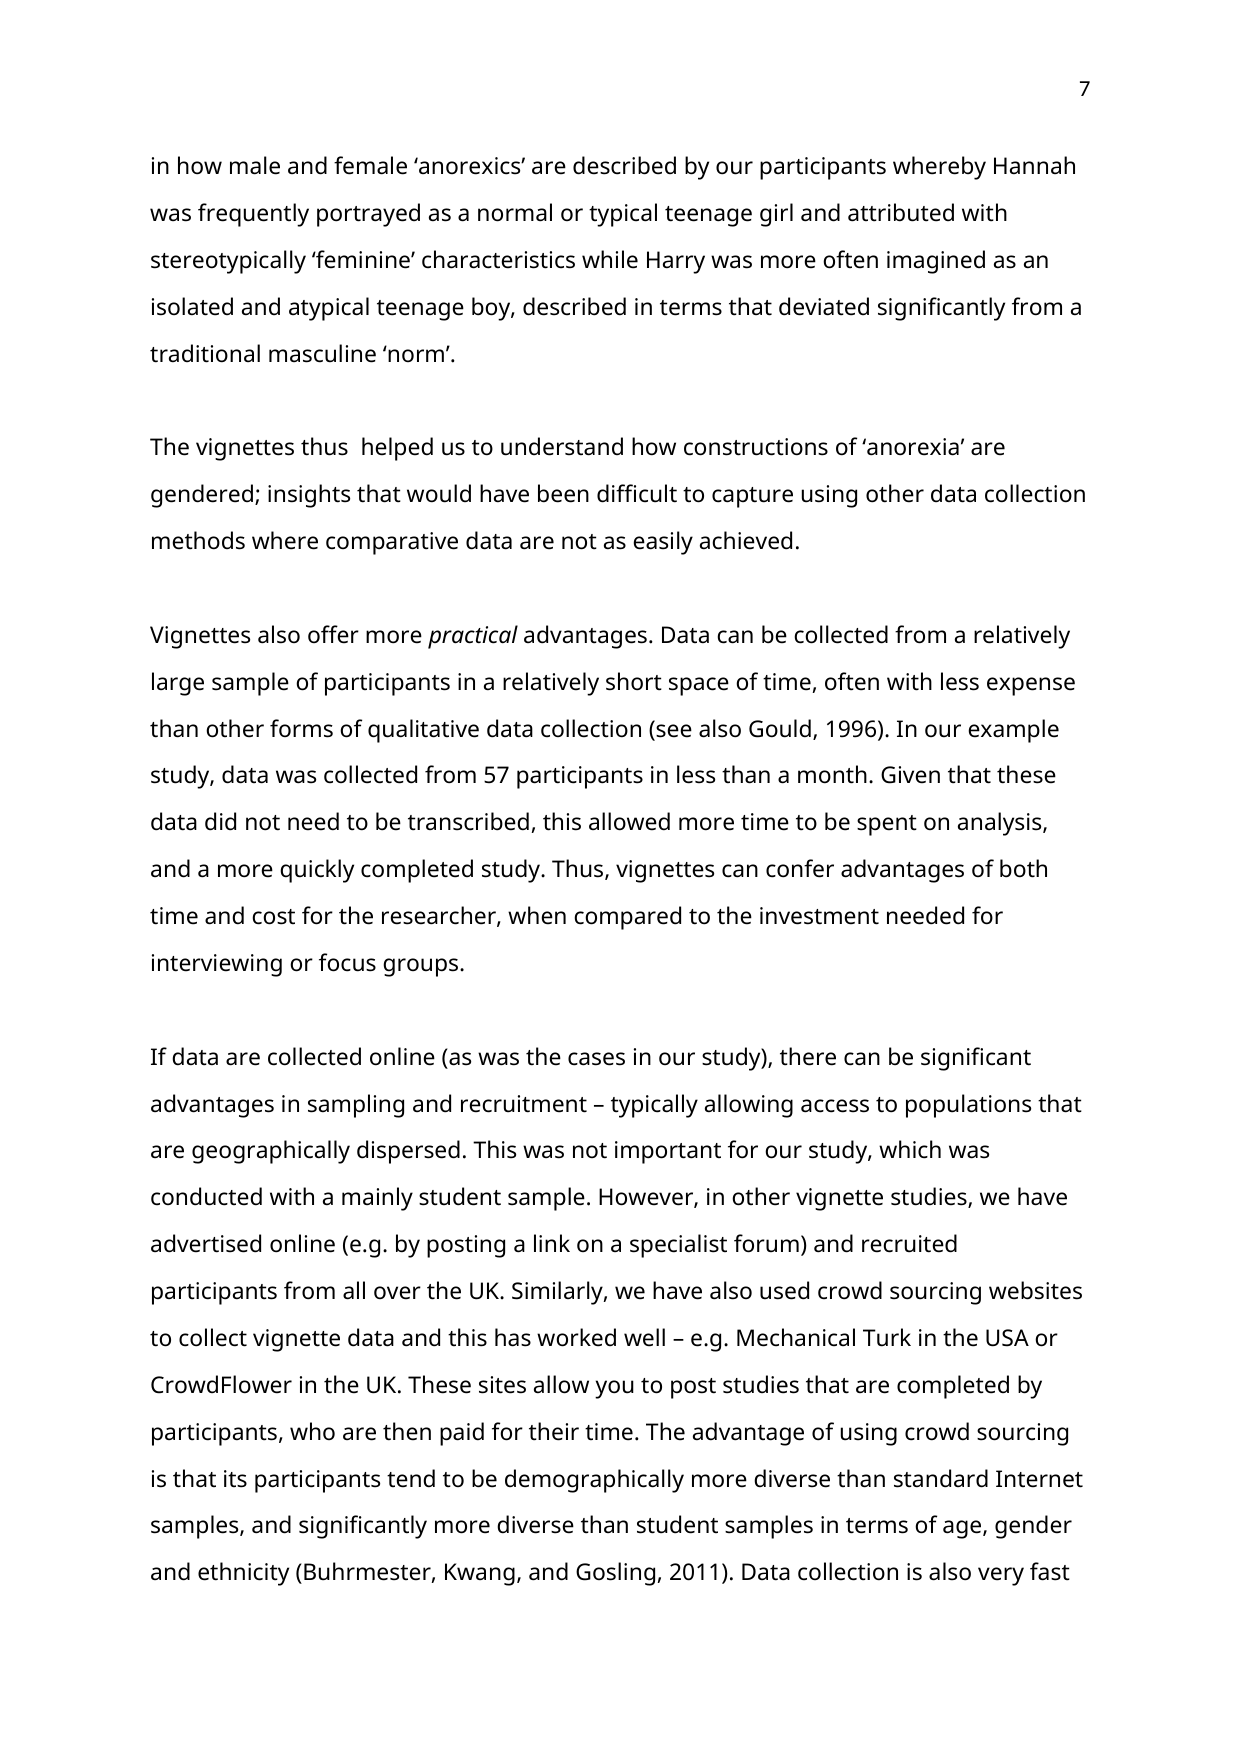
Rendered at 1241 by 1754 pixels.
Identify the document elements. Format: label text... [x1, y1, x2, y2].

text The vignettes thus helped us to understand how constructions of ‘anorexia’ are gendered; insights that would have been difficult to capture using other data collection methods where comparative data are not as easily achieved. [150, 431, 1090, 556]
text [150, 1041, 1090, 1587]
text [150, 150, 1090, 369]
text Vignettes also offer more practical advantages. Data can be collected from a relatively large sample of participants in a relatively short space of time, often with less expense than other forms of qualitative data collection (see also Gould, 1996). In our example study, data was collected from 57 participants in less than a month. Given that these data did not need to be transcribed, this allowed more time to be spent on analysis, and a more quickly completed study. Thus, vignettes can confer advantages of both time and cost for the researcher, when compared to the investment needed for interviewing or focus groups. [150, 619, 1090, 978]
